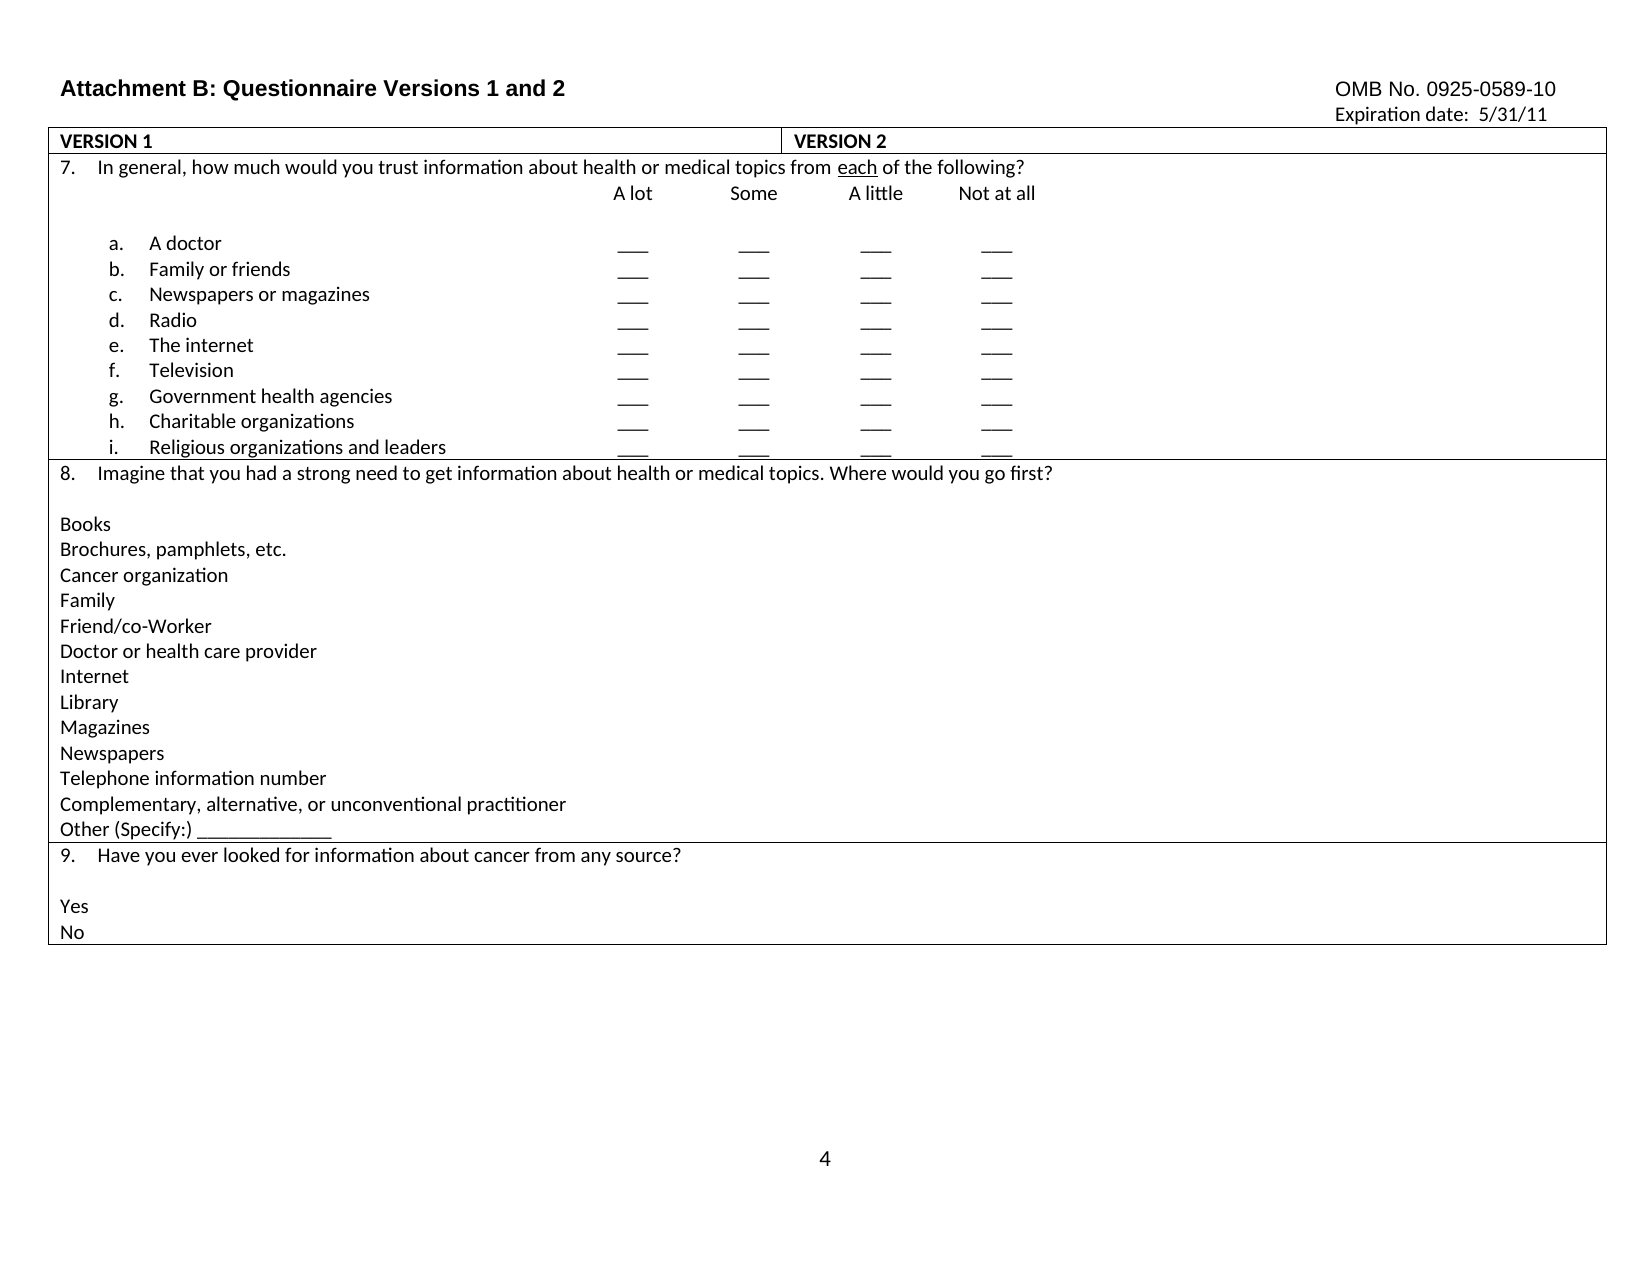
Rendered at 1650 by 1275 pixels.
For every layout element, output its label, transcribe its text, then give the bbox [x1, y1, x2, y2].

table_header VERSION 2 [782, 128, 1606, 153]
table_cell 8. Imagine that you had a strong need to get information about health or medical topics. Where would you go first? Books Brochures, pamphlets, etc. Cancer organization Family Friend/co-Worker Doctor or health care provider Internet Library Magazines Newspapers Telephone information number Complementary, alternative, or unconventional practitioner Other (Specify:) _____________ [49, 460, 1606, 842]
table_cell 7. In general, how much would you trust information about health or medical topics from each of the following? [49, 154, 1606, 459]
table_header VERSION 1 [49, 128, 781, 153]
table_cell 9. Have you ever looked for information about cancer from any source? Yes No [49, 843, 1606, 944]
